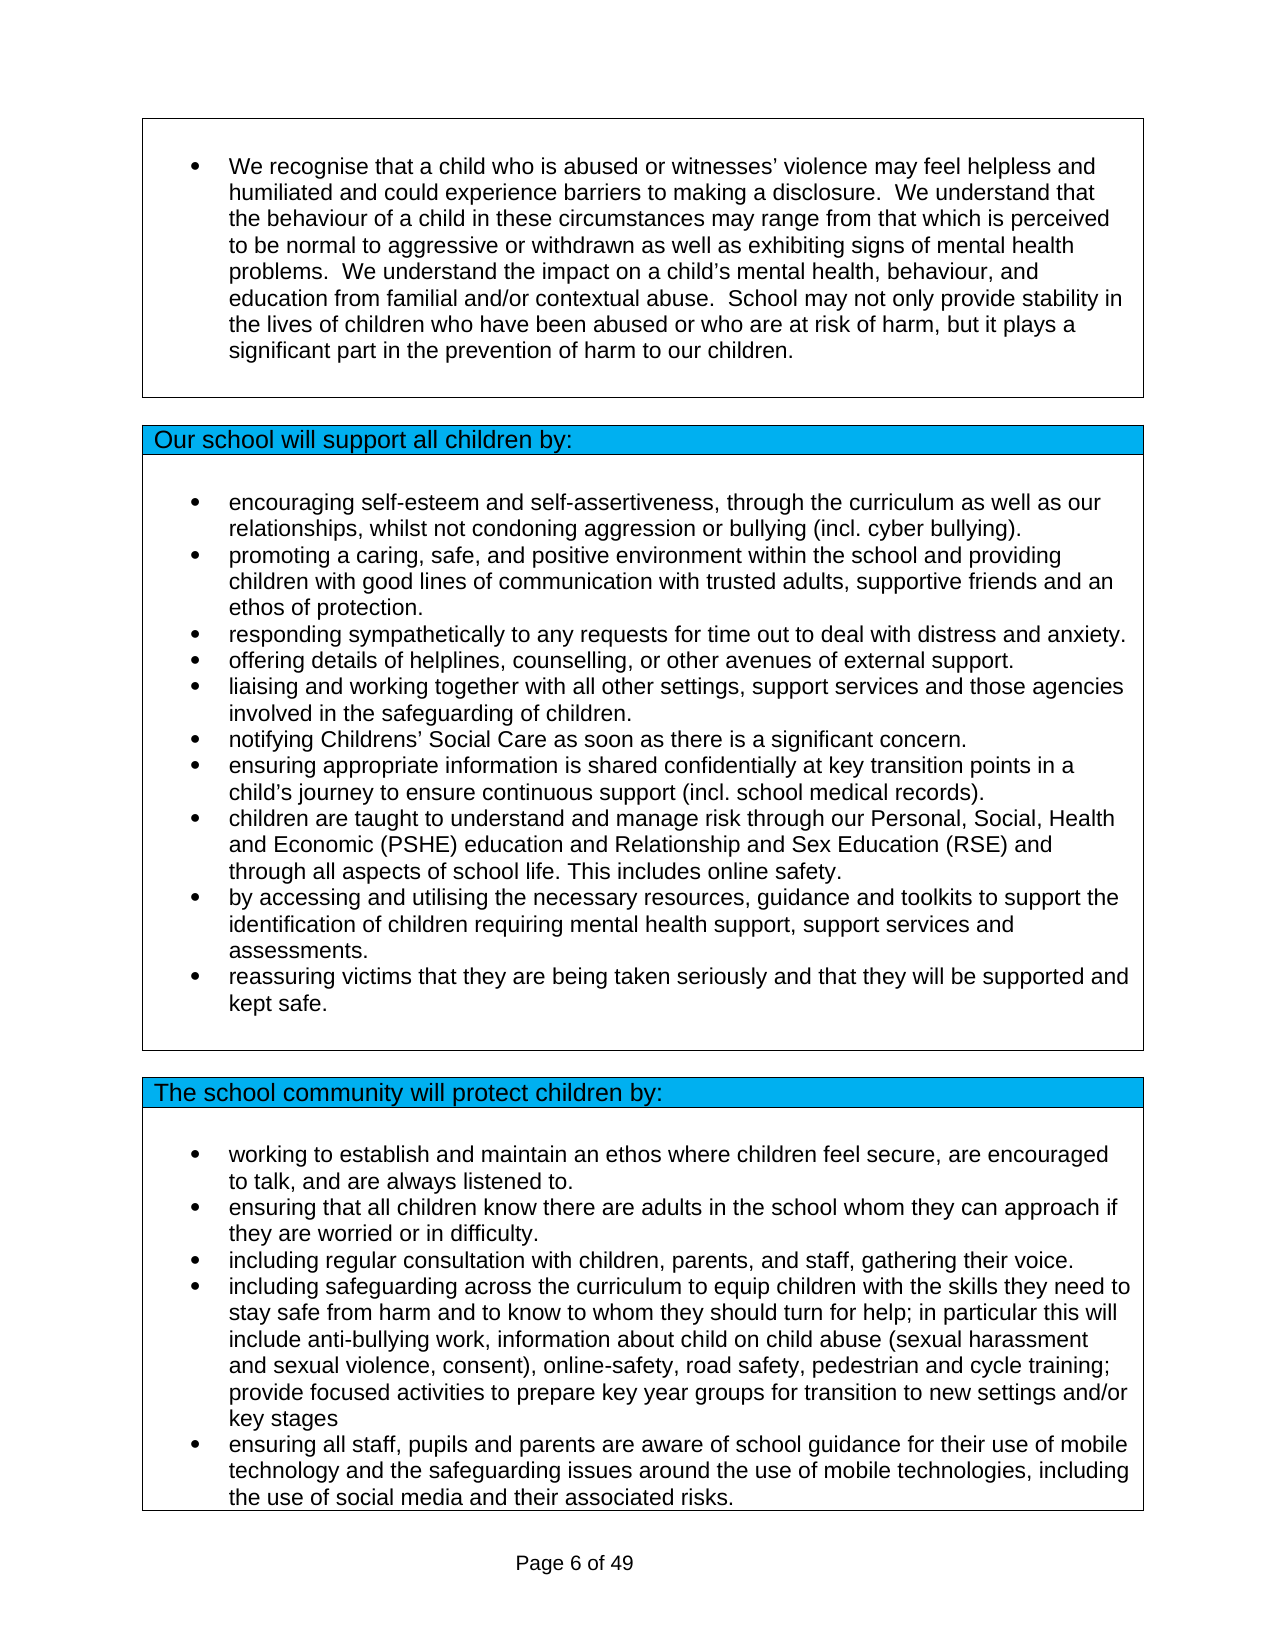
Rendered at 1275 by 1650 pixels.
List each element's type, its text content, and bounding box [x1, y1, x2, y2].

table_header Our school will support all children by: [143, 426, 1143, 454]
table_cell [143, 1108, 1143, 1510]
table_cell encouraging self-esteem and self-assertiveness, through the curriculum as well as our relationships, whilst not condoning aggression or bullying (incl. cyber bullying). promoting a caring, safe, and positive environment within the school and providing children with good lines of communication with trusted adults, supportive friends and an ethos of protection. responding sympathetically to any requests for time out to deal with distress and anxiety. offering details of helplines, counselling, or other avenues of external support. liaising and working together with all other settings, support services and those agencies involved in the safeguarding of children. notifying Childrens’ Social Care as soon as there is a significant concern. ensuring appropriate information is shared confidentially at key transition points in a child’s journey to ensure continuous support (incl. school medical records). children are taught to understand and manage risk through our Personal, Social, Health and Economic (PSHE) education and Relationship and Sex Education (RSE) and through all aspects of school life. This includes online safety. by accessing and utilising the necessary resources, guidance and toolkits to support the identification of children requiring mental health support, support services and assessments. reassuring victims that they are being taken seriously and that they will be supported and kept safe. [143, 455, 1143, 1049]
table_cell We recognise that a child who is abused or witnesses’ violence may feel helpless and humiliated and could experience barriers to making a disclosure. We understand that the behaviour of a child in these circumstances may range from that which is perceived to be normal to aggressive or withdrawn as well as exhibiting signs of mental health problems. We understand the impact on a child’s mental health, behaviour, and education from familial and/or contextual abuse. School may not only provide stability in the lives of children who have been abused or who are at risk of harm, but it plays a significant part in the prevention of harm to our children. [143, 119, 1143, 397]
table_header The school community will protect children by: [143, 1078, 1143, 1107]
